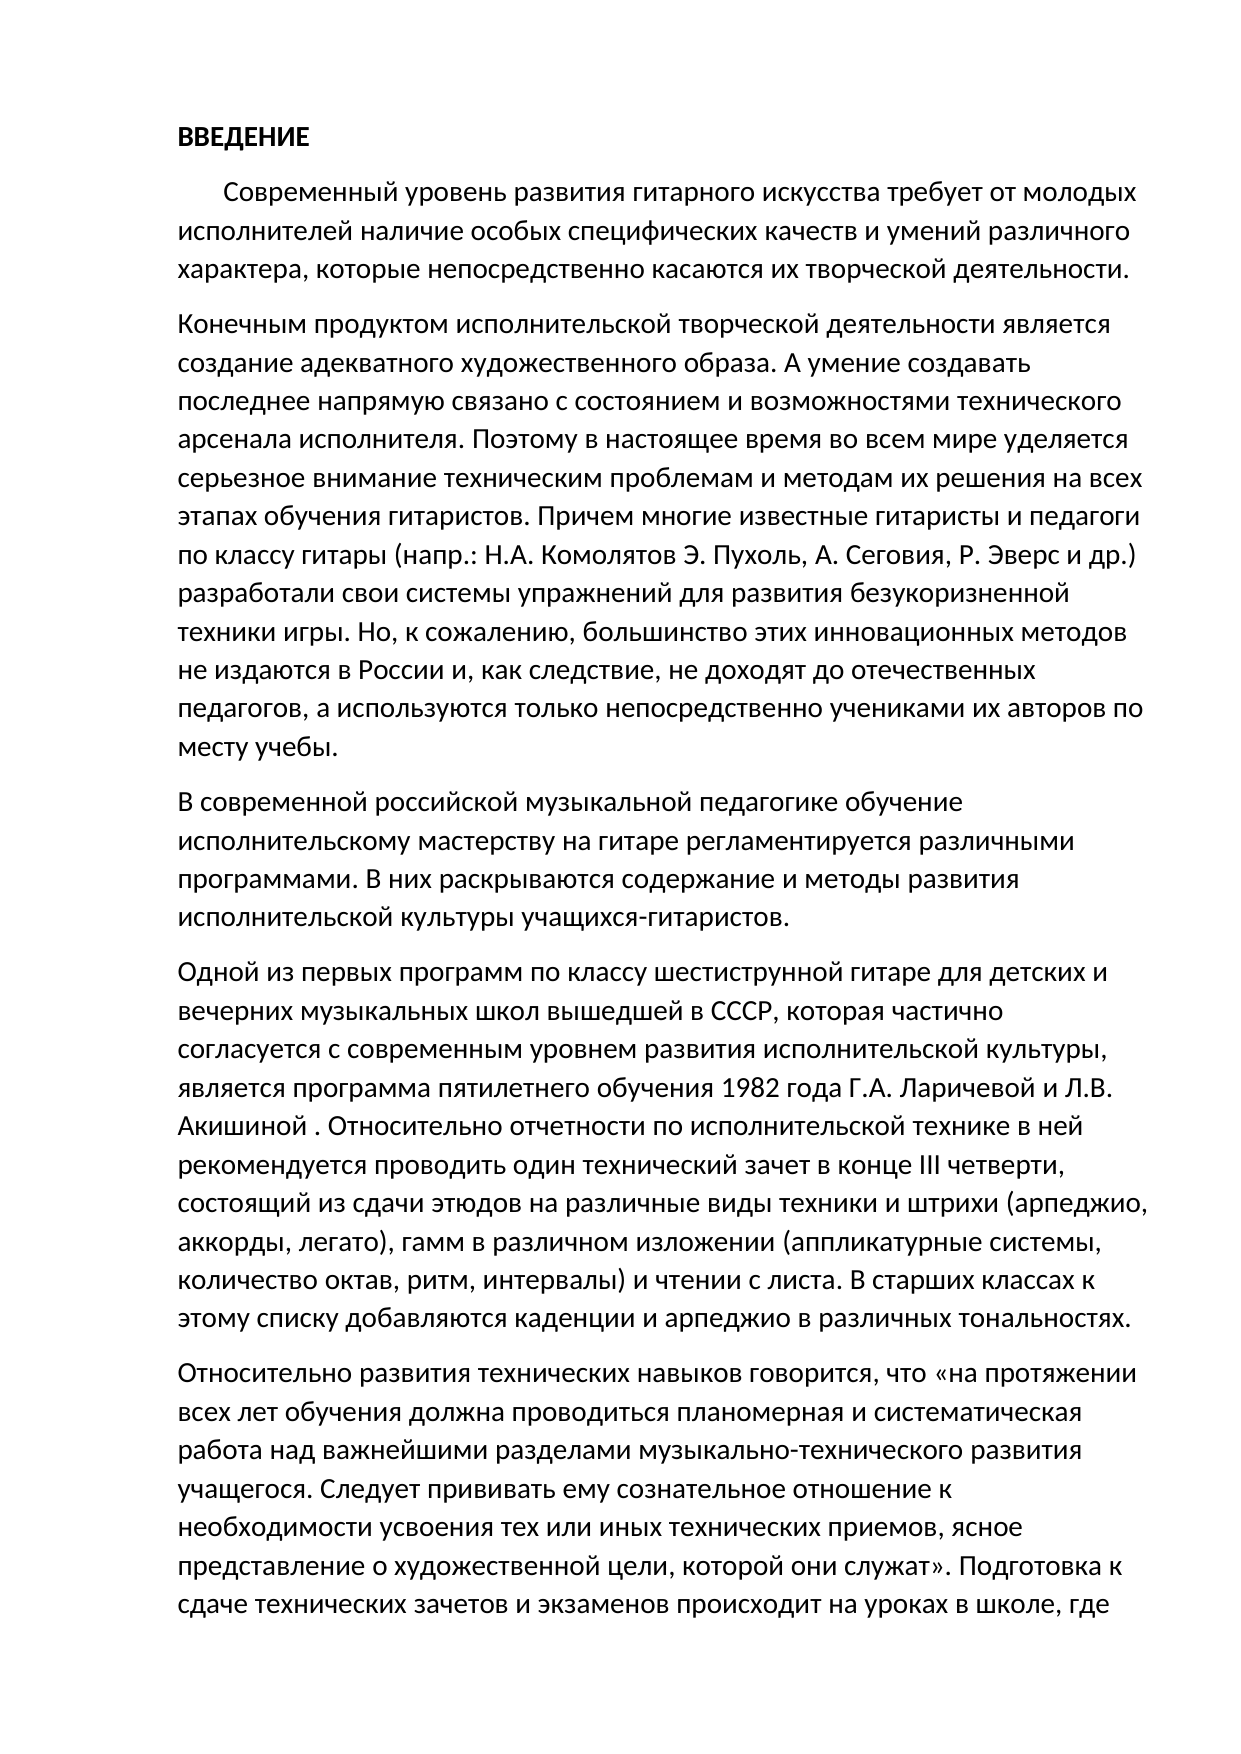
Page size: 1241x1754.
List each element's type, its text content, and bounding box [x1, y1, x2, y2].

text В современной российской музыкальной педагогике обучение исполнительскому мастерству на гитаре регламентируется различными программами. В них раскрываются содержание и методы развития исполнительской культуры учащихся-гитаристов. [177, 783, 1152, 934]
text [177, 1354, 1152, 1621]
text ВВЕДЕНИЕ [177, 118, 1152, 154]
text Одной из первых программ по классу шестиструнной гитаре для детских и вечерних музыкальных школ вышедшей в СССР, которая частично согласуется с современным уровнем развития исполнительской культуры, является программа пятилетнего обучения 1982 года Г.А. Ларичевой и Л.В. Акишиной . Относительно отчетности по исполнительской технике в ней рекомендуется проводить один технический зачет в конце III четверти, состоящий из сдачи этюдов на различные виды техники и штрихи (арпеджио, аккорды, легато), гамм в различном изложении (аппликатурные системы, количество октав, ритм, интервалы) и чтении с листа. В старших классах к этому списку добавляются каденции и арпеджио в различных тональностях. [177, 953, 1152, 1335]
text Современный уровень развития гитарного искусства требует от молодых исполнителей наличие особых специфических качеств и умений различного характера, которые непосредственно касаются их творческой деятельности. [177, 173, 1152, 286]
text Конечным продуктом исполнительской творческой деятельности является создание адекватного художественного образа. А умение создавать последнее напрямую связано с состоянием и возможностями технического арсенала исполнителя. Поэтому в настоящее время во всем мире уделяется серьезное внимание техническим проблемам и методам их решения на всех этапах обучения гитаристов. Причем многие известные гитаристы и педагоги по классу гитары (напр.: Н.А. Комолятов Э. Пухоль, А. Сеговия, Р. Эверс и др.) разработали свои системы упражнений для развития безукоризненной техники игры. Но, к сожалению, большинство этих инновационных методов не издаются в России и, как следствие, не доходят до отечественных педагогов, а используются только непосредственно учениками их авторов по месту учебы. [177, 305, 1152, 764]
